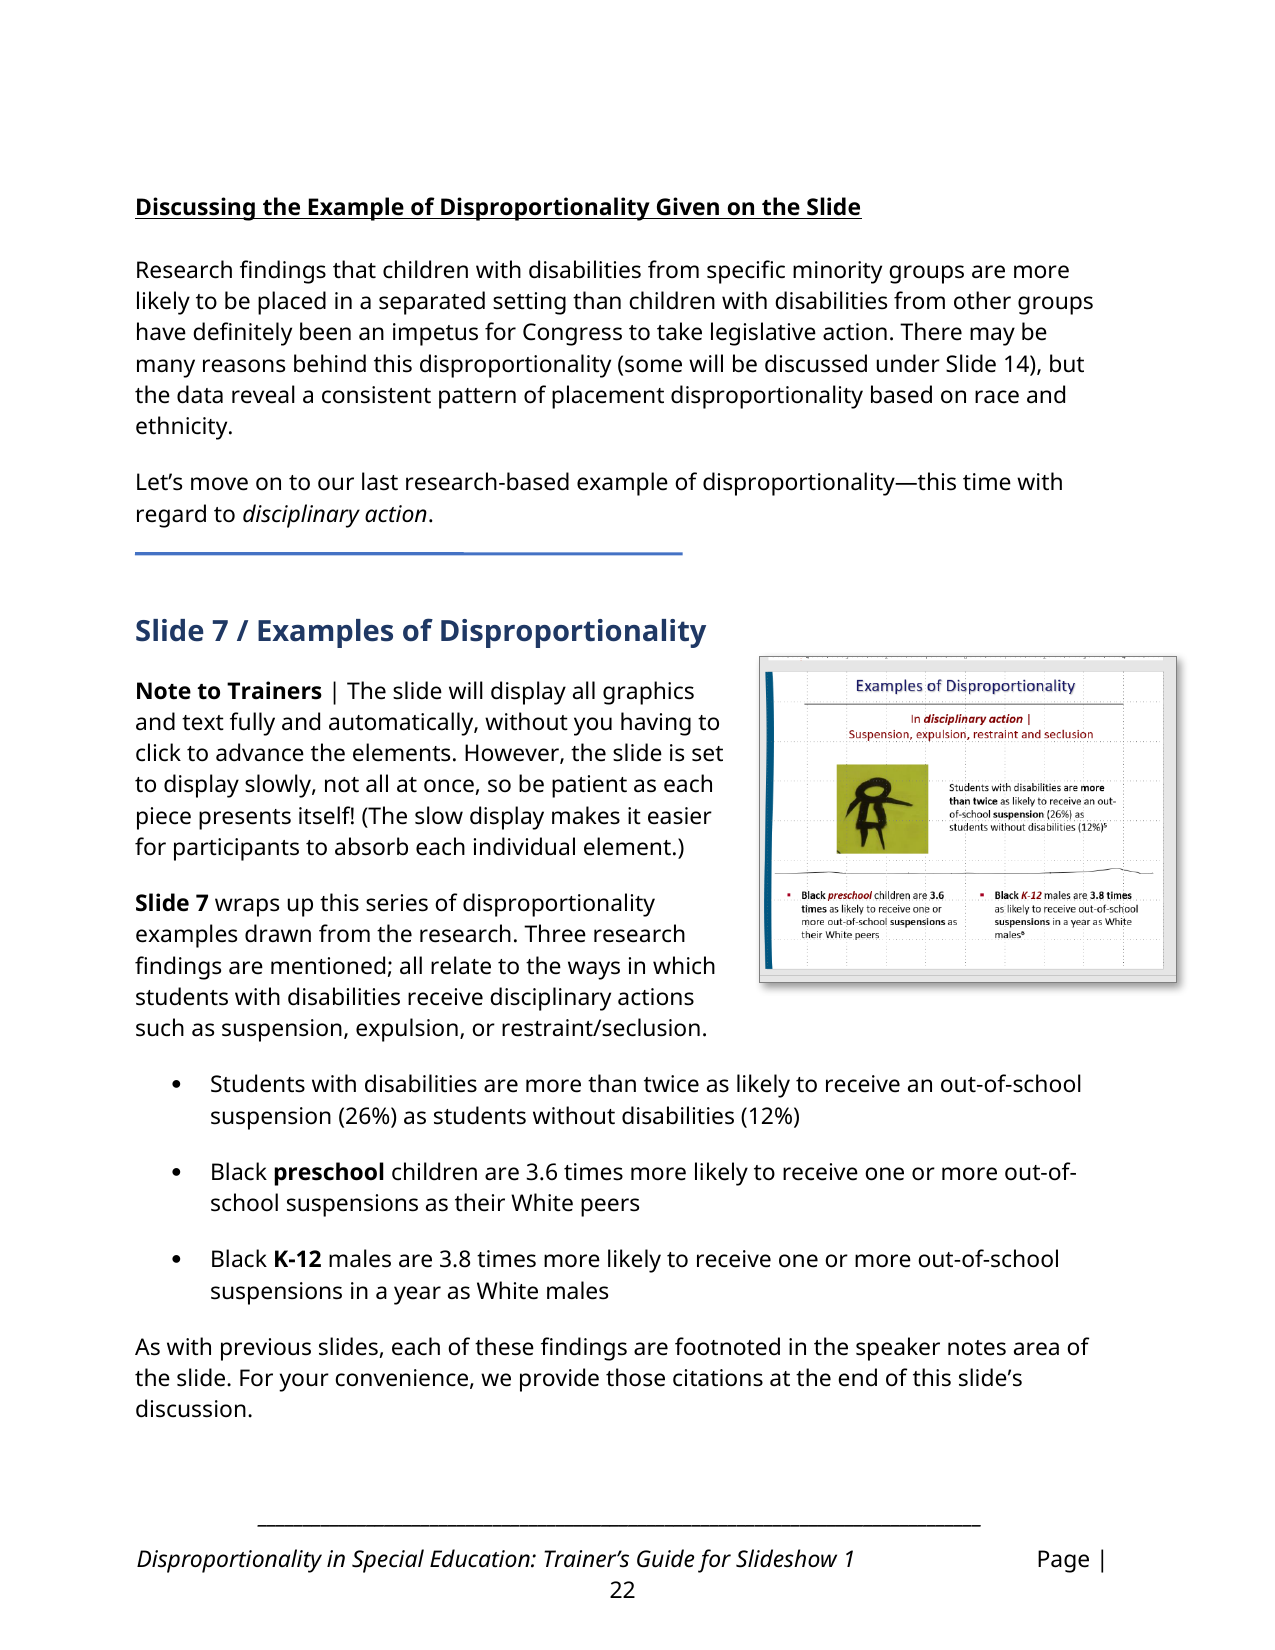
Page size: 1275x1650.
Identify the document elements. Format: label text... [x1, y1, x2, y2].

list Students with disabilities are more than twice as likely to receive an out-of-school suspension (26%) as students without disabilities (12%) [172, 1068, 1119, 1131]
text Discussing the Example of Disproportionality Given on the Slide [135, 191, 1059, 222]
text As with previous slides, each of these findings are footnoted in the speaker notes area of the slide. For your convenience, we provide those citations at the end of this slide’s discussion. [135, 1331, 1119, 1425]
text Research findings that children with disabilities from specific minority groups are more likely to be placed in a separated setting than children with disabilities from other groups have definitely been an impetus for Congress to take legislative action. There may be many reasons behind this disproportionality (some will be discussed under Slide 14), but the data reveal a consistent pattern of placement disproportionality based on race and ethnicity. [135, 222, 1110, 441]
picture [760, 657, 1176, 982]
text Slide 7 wraps up this series of disproportionality examples drawn from the research. Three research findings are mentioned; all relate to the ways in which students with disabilities receive disciplinary actions such as suspension, expulsion, or restraint/seclusion. [135, 887, 1119, 1043]
list Black preschool children are 3.6 times more likely to receive one or more out-of-school suspensions as their White peers [172, 1156, 1119, 1218]
text Let’s move on to our last research-based example of disproportionality—this time with regard to disciplinary action. [135, 466, 1110, 529]
text Note to Trainers | The slide will display all graphics and text fully and automatically, without you having to click to advance the elements. However, the slide is set to display slowly, not all at once, so be patient as each piece presents itself! (The slow display makes it easier for participants to absorb each individual element.) [135, 675, 757, 862]
list Black K-12 males are 3.8 times more likely to receive one or more out-of-school suspensions in a year as White males [172, 1243, 1119, 1306]
title Slide 7 / Examples of Disproportionality [135, 610, 1059, 650]
